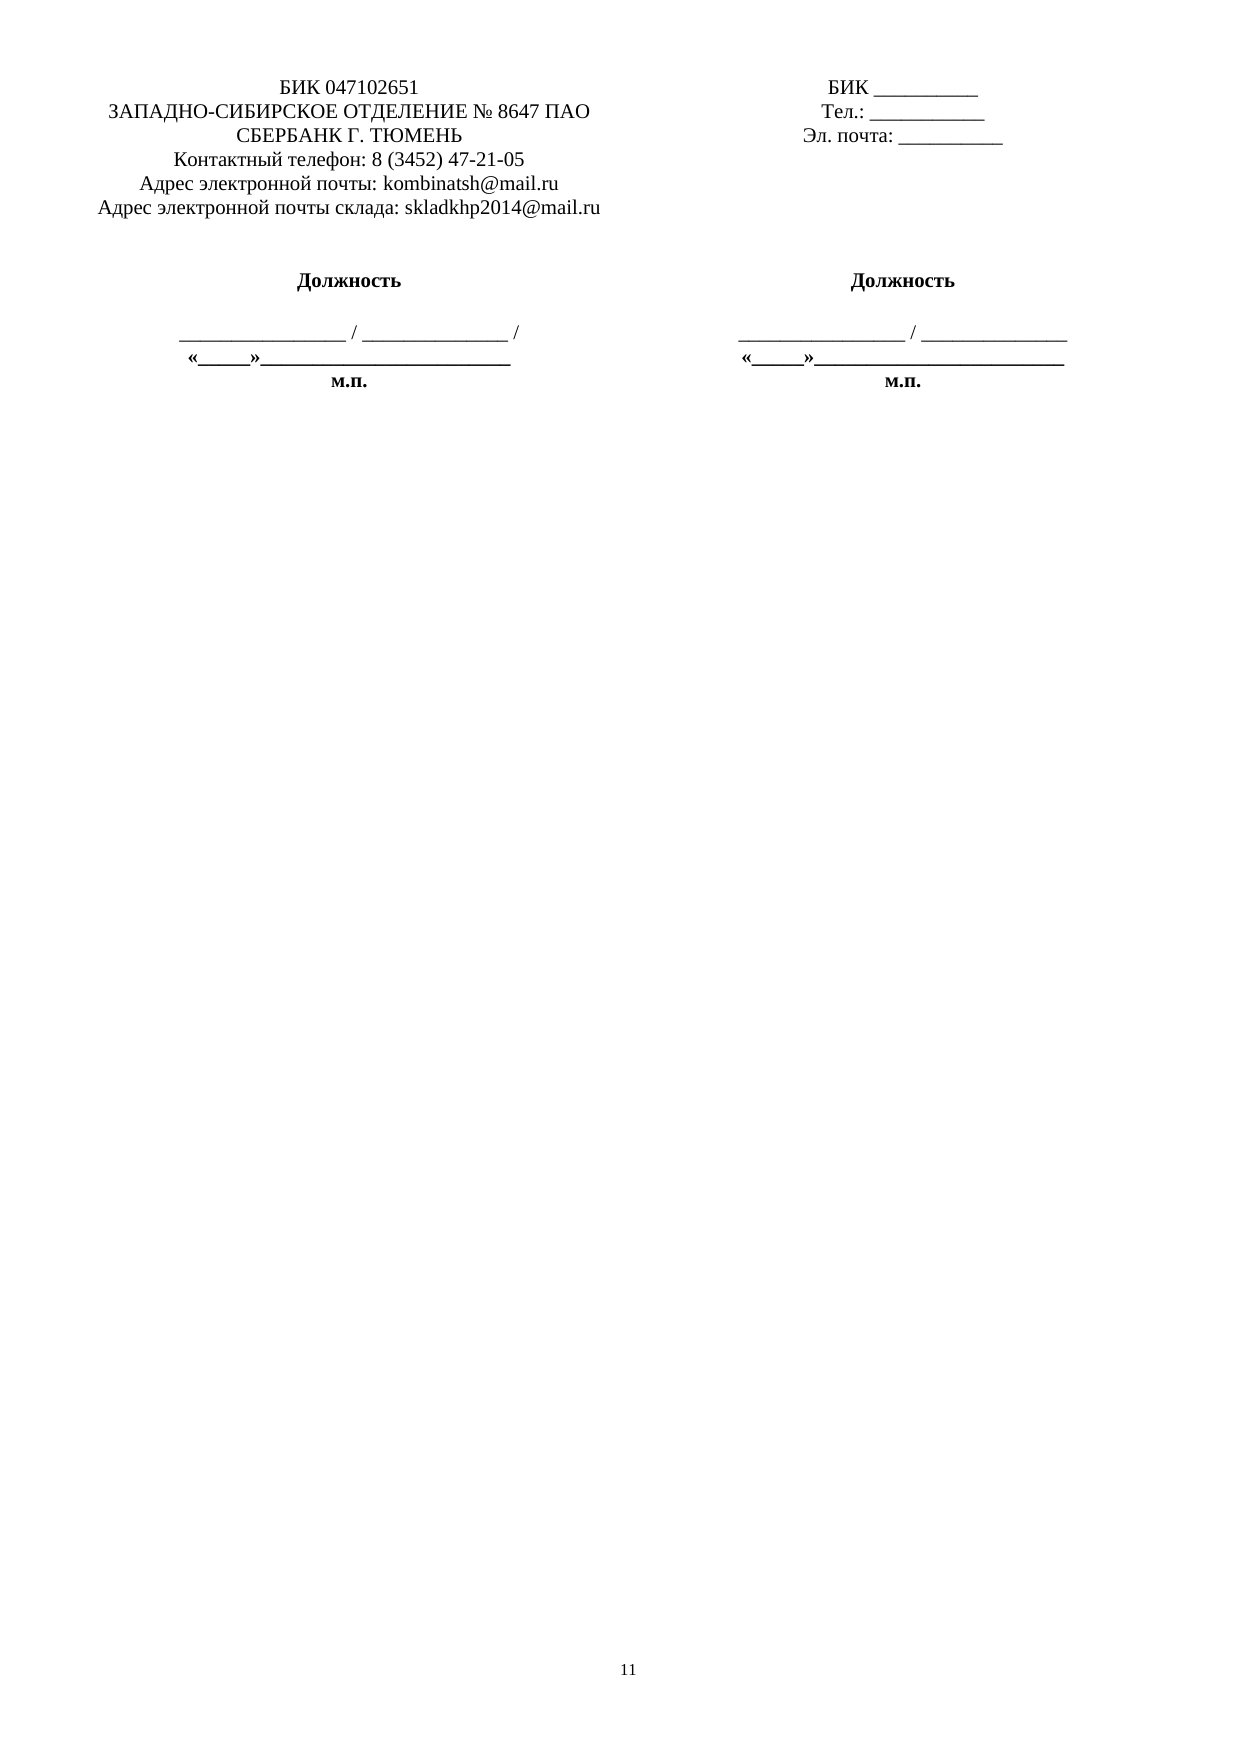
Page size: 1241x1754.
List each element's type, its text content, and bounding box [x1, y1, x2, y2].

table_cell Должность [74, 219, 623, 319]
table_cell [624, 75, 1182, 219]
table_cell ________________ / ______________ / «_____»________________________ м.п. [74, 320, 623, 392]
table_cell ________________ / ______________ «_____»________________________ м.п. [624, 320, 1182, 392]
table_cell Должность [624, 219, 1182, 319]
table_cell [74, 75, 623, 219]
